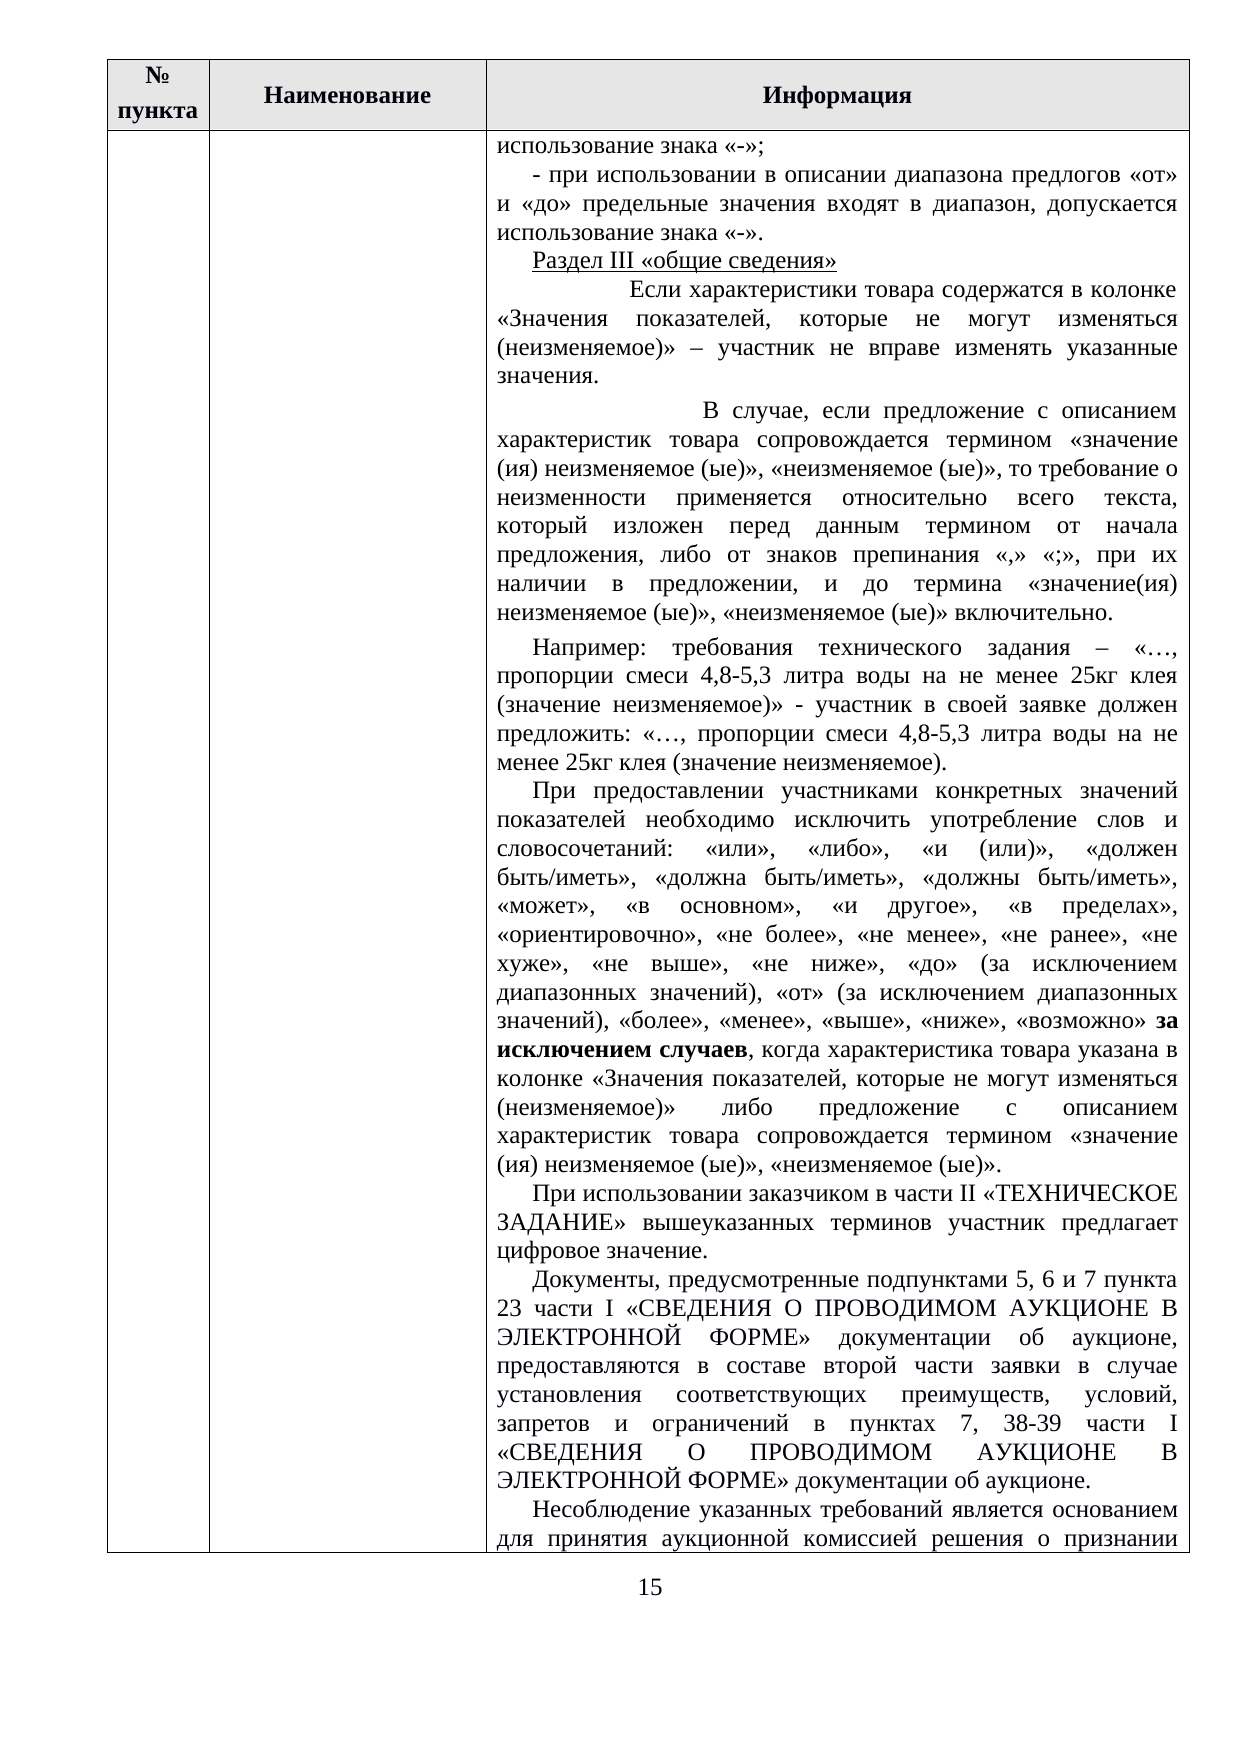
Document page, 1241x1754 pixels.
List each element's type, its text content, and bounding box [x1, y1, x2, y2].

table_cell [108, 131, 209, 1552]
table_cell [210, 131, 486, 1552]
table_header Наименование [210, 60, 486, 129]
table_header Информация [487, 60, 1189, 129]
table_header № пункта [108, 60, 209, 129]
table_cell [487, 131, 1189, 1552]
